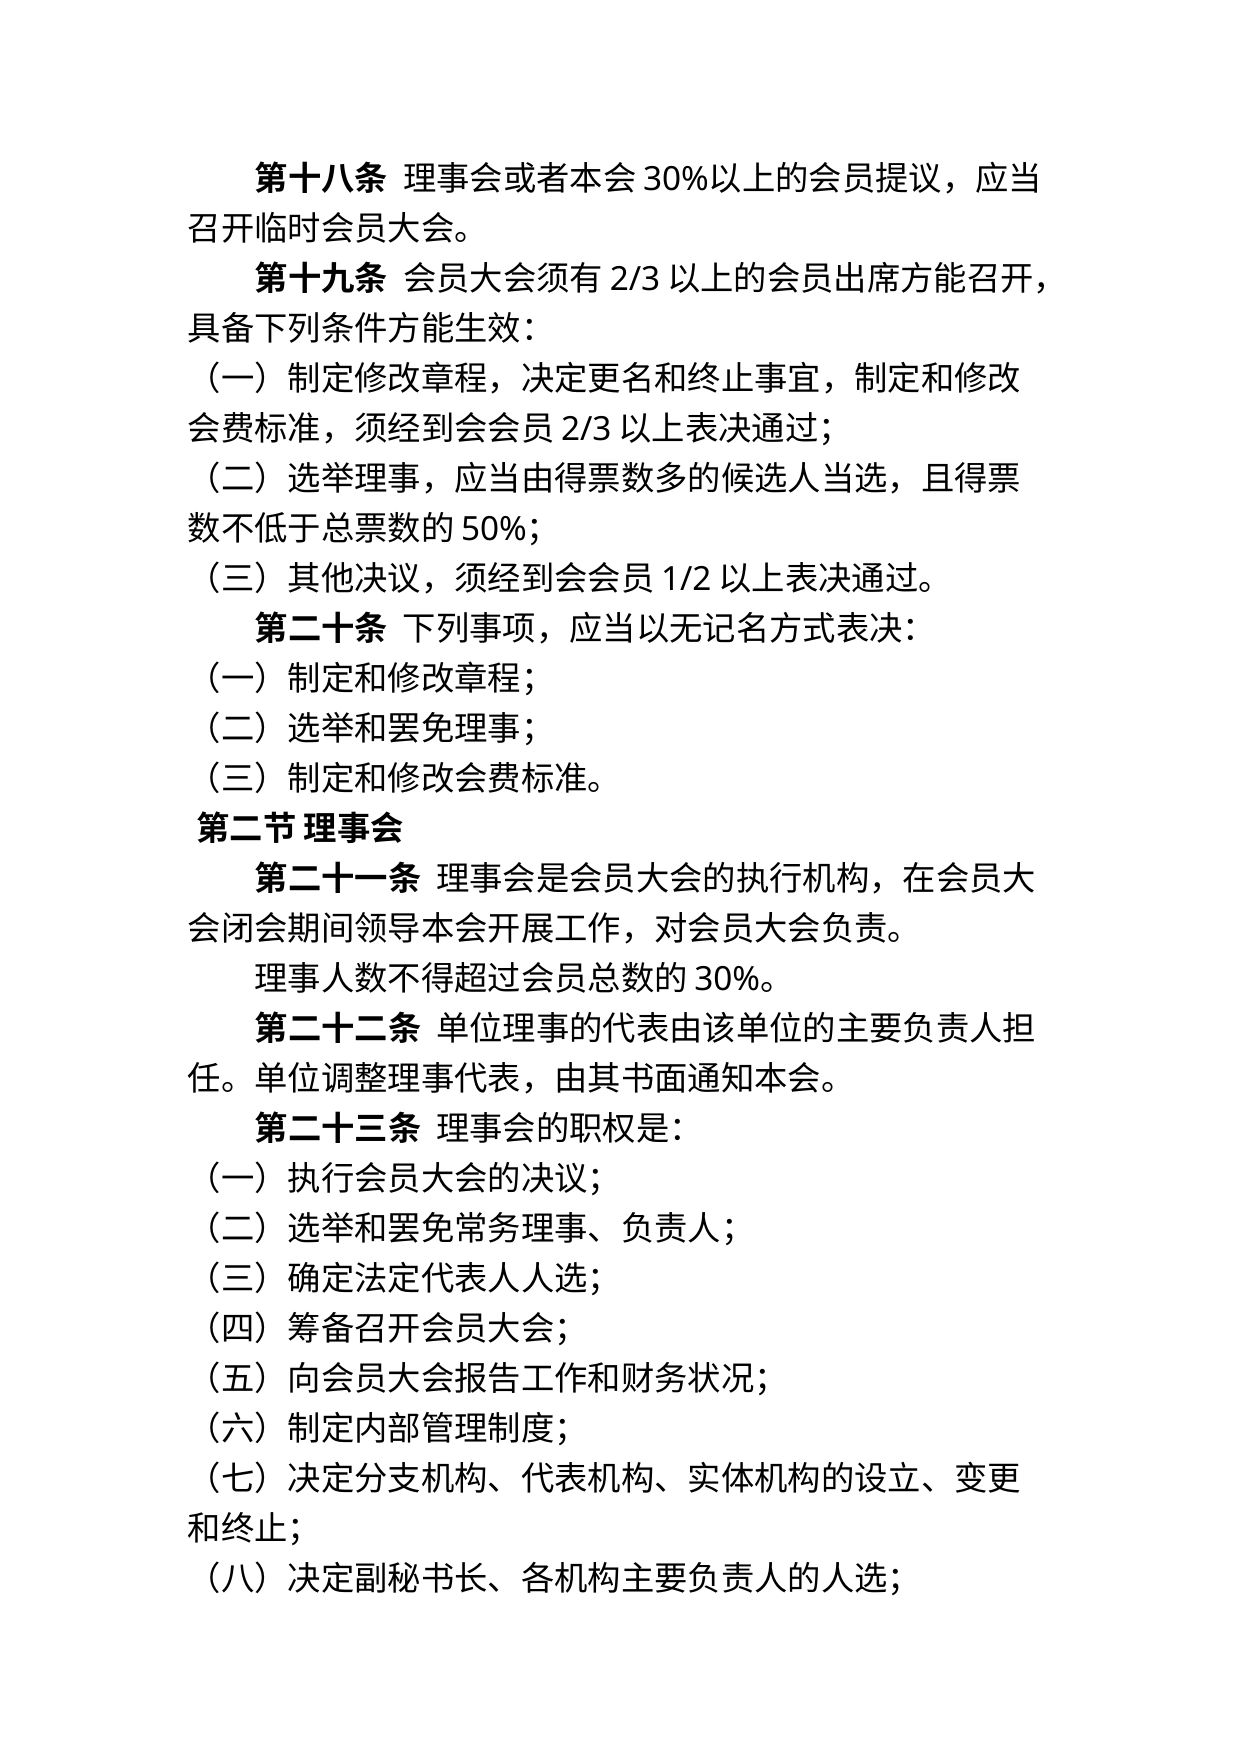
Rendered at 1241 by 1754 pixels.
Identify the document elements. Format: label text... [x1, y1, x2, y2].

text 第二十二条 单位理事的代表由该单位的主要负责人担任。单位调整理事代表，由其书面通知本会。 [187, 1000, 1053, 1100]
text 第二十三条 理事会的职权是： [187, 1100, 1053, 1150]
text （六）制定内部管理制度； [187, 1400, 1053, 1450]
text （一）制定和修改章程； [187, 650, 1053, 700]
text （二）选举和罢免常务理事、负责人； [187, 1200, 1053, 1250]
text 第二节 理事会 [187, 800, 1053, 850]
text （二）选举和罢免理事； [187, 700, 1053, 750]
text 理事人数不得超过会员总数的30%。 [187, 950, 1053, 1000]
text （二）选举理事，应当由得票数多的候选人当选，且得票数不低于总票数的50%； [187, 450, 1053, 550]
text （一）执行会员大会的决议； [187, 1150, 1053, 1200]
text （八）决定副秘书长、各机构主要负责人的人选； [187, 1550, 1053, 1600]
text （三）其他决议，须经到会会员1/2以上表决通过。 [187, 550, 1053, 600]
text （四）筹备召开会员大会； [187, 1300, 1053, 1350]
text （三）制定和修改会费标准。 [187, 750, 1053, 800]
text 第十八条 理事会或者本会30%以上的会员提议，应当召开临时会员大会。 [187, 150, 1053, 250]
text （一）制定修改章程，决定更名和终止事宜，制定和修改会费标准，须经到会会员2/3以上表决通过； [187, 350, 1053, 450]
text 第二十条 下列事项，应当以无记名方式表决： [187, 600, 1053, 650]
text （七）决定分支机构、代表机构、实体机构的设立、变更和终止； [187, 1450, 1053, 1550]
text （三）确定法定代表人人选； [187, 1250, 1053, 1300]
text （五）向会员大会报告工作和财务状况； [187, 1350, 1053, 1400]
text 第二十一条 理事会是会员大会的执行机构，在会员大会闭会期间领导本会开展工作，对会员大会负责。 [187, 850, 1053, 950]
text 第十九条 会员大会须有2/3以上的会员出席方能召开，具备下列条件方能生效： [187, 250, 1053, 350]
